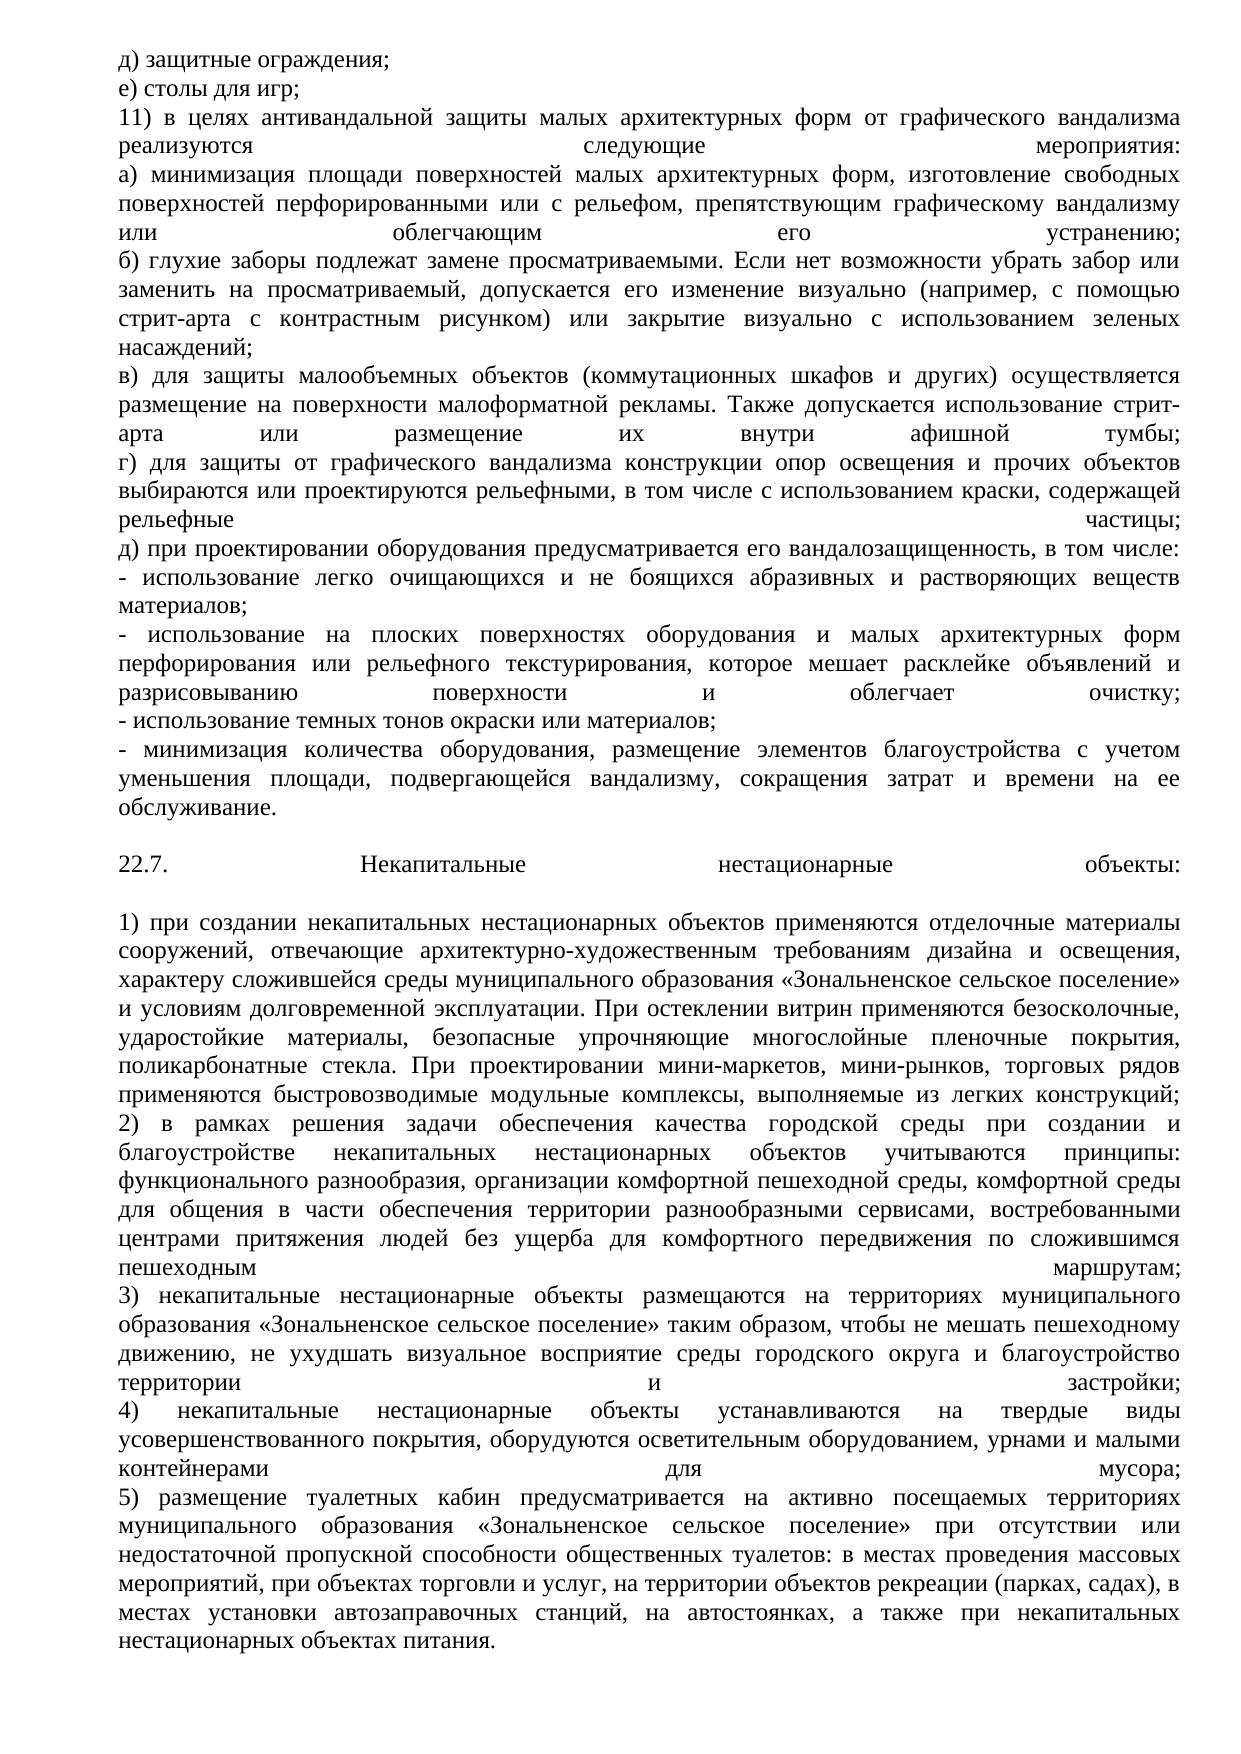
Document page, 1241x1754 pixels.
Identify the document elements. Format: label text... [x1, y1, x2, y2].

text 11) в целях антивандальной защиты малых архитектурных форм от графического вандализма реализуются следующие мероприятия: а) минимизация площади поверхностей малых архитектурных форм, изготовление свободных поверхностей перфорированными или с рельефом, препятствующим графическому вандализму или облегчающим его устранению; б) глухие заборы подлежат замене просматриваемыми. Если нет возможности убрать забор или заменить на просматриваемый, допускается его изменение визуально (например, с помощью стрит-арта с контрастным рисунком) или закрытие визуально с использованием зеленых насаждений; в) для защиты малообъемных объектов (коммутационных шкафов и других) осуществляется размещение на поверхности малоформатной рекламы. Также допускается использование стрит-арта или размещение их внутри афишной тумбы; г) для защиты от графического вандализма конструкции опор освещения и прочих объектов выбираются или проектируются рельефными, в том числе с использованием краски, содержащей рельефные частицы; д) при проектировании оборудования предусматривается его вандалозащищенность, в том числе: - использование легко очищающихся и не боящихся абразивных и растворяющих веществ материалов; - использование на плоских поверхностях оборудования и малых архитектурных форм перфорирования или рельефного текстурирования, которое мешает расклейке объявлений и разрисовыванию поверхности и облегчает очистку; - использование темных тонов окраски или материалов; [118, 102, 1181, 734]
text е) столы для игр; [118, 73, 1181, 102]
text д) защитные ограждения; [118, 44, 1181, 73]
text - минимизация количества оборудования, размещение элементов благоустройства с учетом уменьшения площади, подвергающейся вандализму, сокращения затрат и времени на ее обслуживание. 22.7. Некапитальные нестационарные объекты: 1) при создании некапитальных нестационарных объектов применяются отделочные материалы сооружений, отвечающие архитектурно-художественным требованиям дизайна и освещения, характеру сложившейся среды муниципального образования «Зональненское сельское поселение» и условиям долговременной эксплуатации. При остеклении витрин применяются безосколочные, ударостойкие материалы, безопасные упрочняющие многослойные пленочные покрытия, поликарбонатные стекла. При проектировании мини-маркетов, мини-рынков, торговых рядов применяются быстровозводимые модульные комплексы, выполняемые из легких конструкций; 2) в рамках решения задачи обеспечения качества городской среды при создании и благоустройстве некапитальных нестационарных объектов учитываются принципы: функционального разнообразия, организации комфортной пешеходной среды, комфортной среды для общения в части обеспечения территории разнообразными сервисами, востребованными центрами притяжения людей без ущерба для комфортного передвижения по сложившимся пешеходным маршрутам; 3) некапитальные нестационарные объекты размещаются на территориях муниципального образования «Зональненское сельское поселение» таким образом, чтобы не мешать пешеходному движению, не ухудшать визуальное восприятие среды городского округа и благоустройство территории и застройки; 4) некапитальные нестационарные объекты устанавливаются на твердые виды усовершенствованного покрытия, оборудуются осветительным оборудованием, урнами и малыми контейнерами для мусора; 5) размещение туалетных кабин предусматривается на активно посещаемых территориях муниципального образования «Зональненское сельское поселение» при отсутствии или недостаточной пропускной способности общественных туалетов: в местах проведения массовых мероприятий, при объектах торговли и услуг, на территории объектов рекреации (парках, садах), в местах установки автозаправочных станций, на автостоянках, а также при некапитальных нестационарных объектах питания. [118, 734, 1181, 1654]
